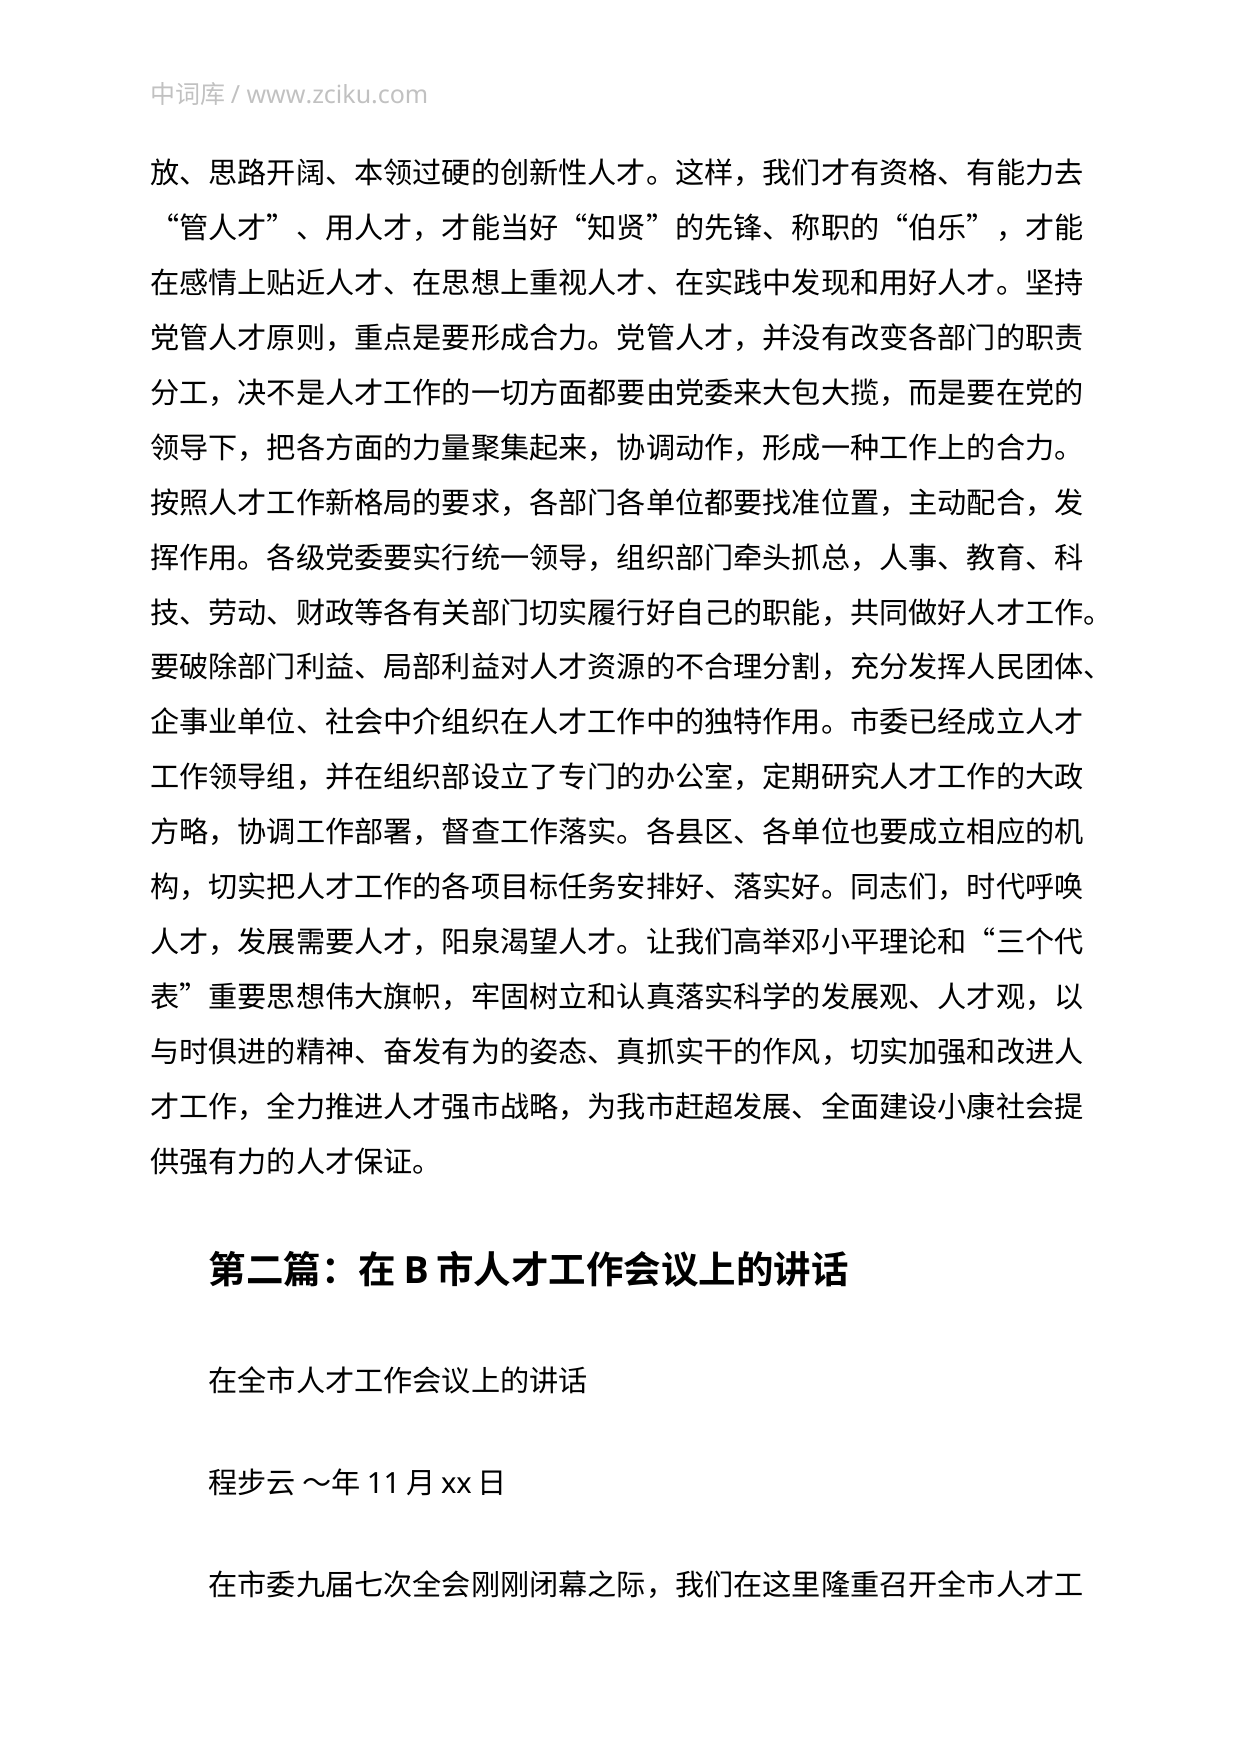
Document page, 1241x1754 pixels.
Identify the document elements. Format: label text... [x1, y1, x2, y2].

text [150, 1561, 1090, 1603]
text 在全市人才工作会议上的讲话 [150, 1357, 1090, 1400]
text 程步云 ～年11月xx日 [150, 1459, 1090, 1502]
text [150, 150, 1090, 1180]
text 第二篇：在B市人才工作会议上的讲话 [150, 1240, 1090, 1294]
